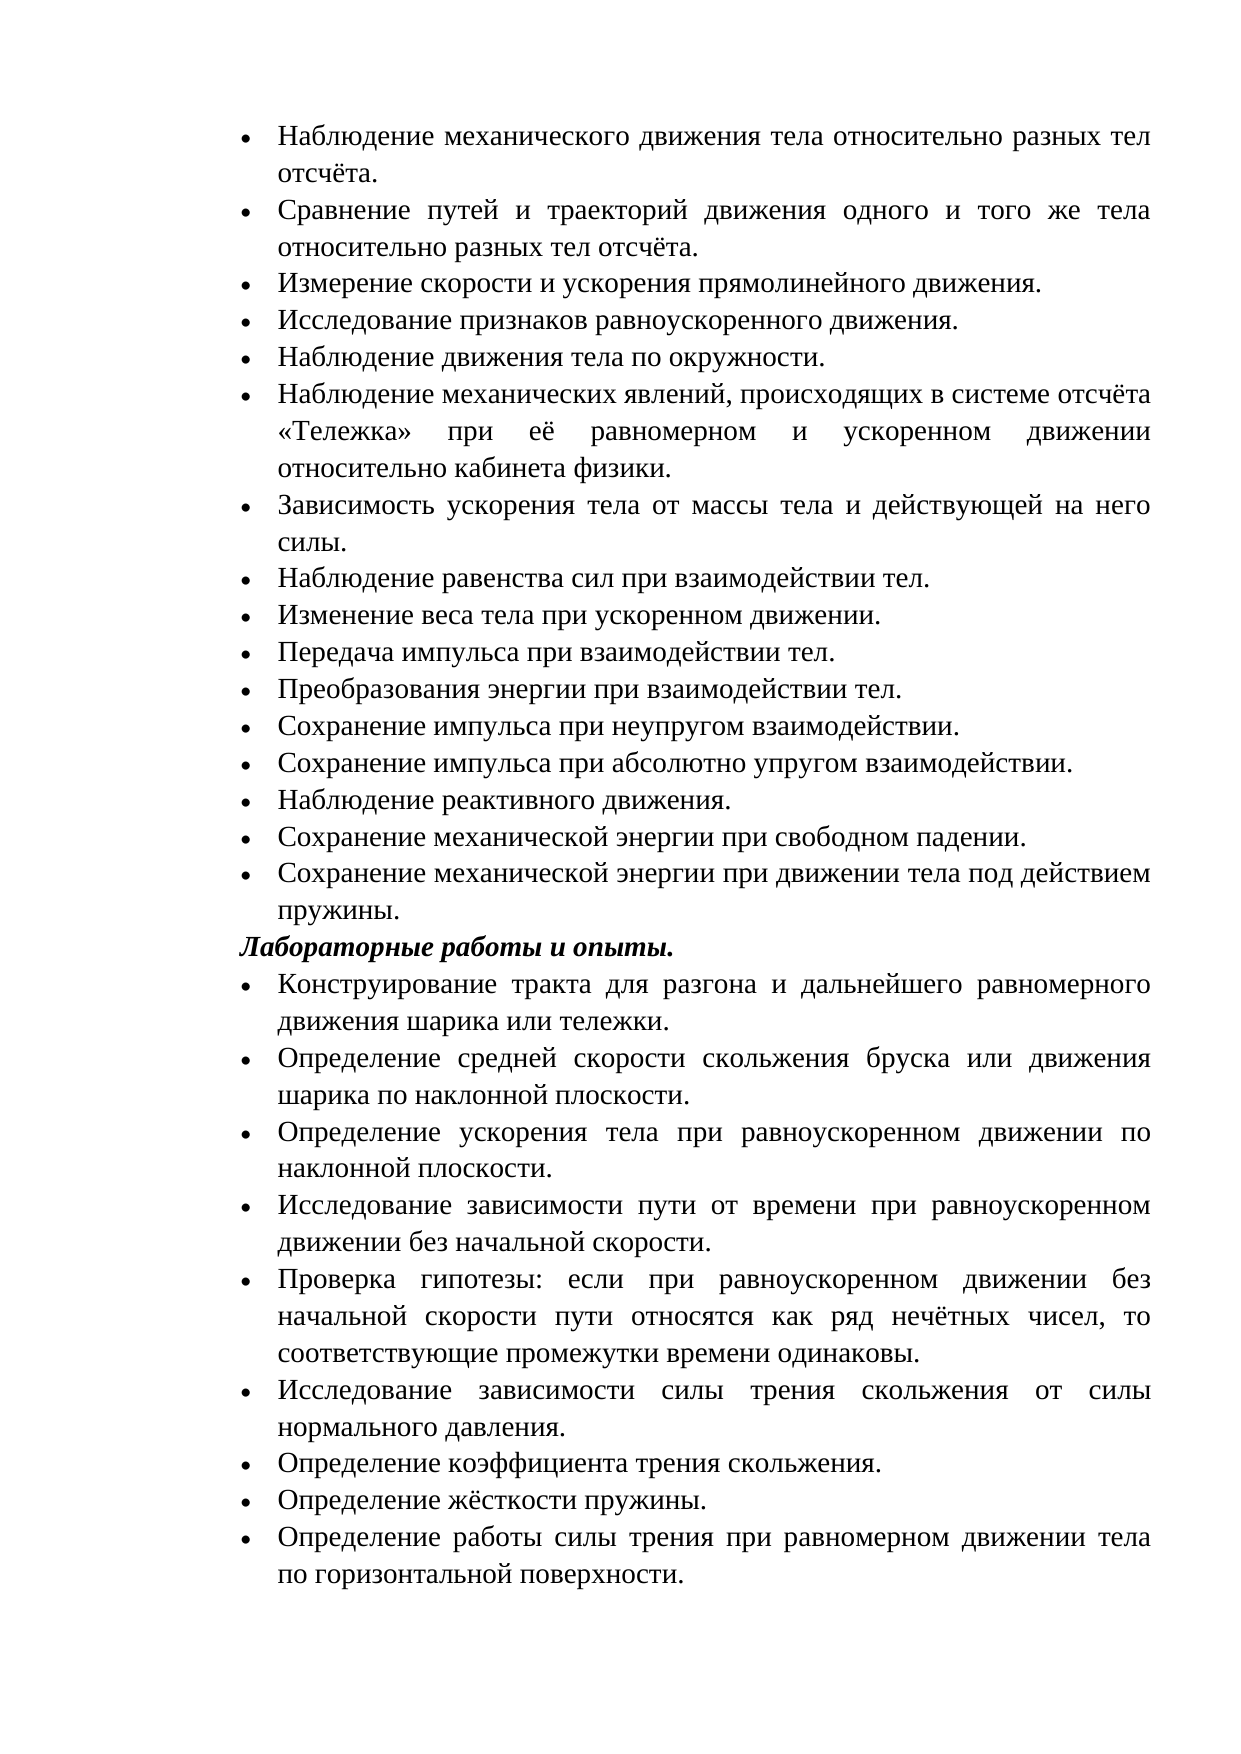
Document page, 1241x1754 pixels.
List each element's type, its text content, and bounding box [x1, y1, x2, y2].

list Наблюдение реактивного движения. [240, 782, 1152, 815]
list Измерение скорости и ускорения прямолинейного движения. [240, 266, 1152, 299]
list Исследование зависимости силы трения скольжения от силы нормального давления. [240, 1372, 1152, 1442]
list Определение коэффициента трения скольжения. [240, 1446, 1152, 1479]
list Передача импульса при взаимодействии тел. [240, 634, 1152, 668]
list Сохранение механической энергии при движении тела под действием пружины. [240, 856, 1152, 926]
list Определение ускорения тела при равноускоренном движении по наклонной плоскости. [240, 1114, 1152, 1184]
list Определение жёсткости пружины. [240, 1482, 1152, 1516]
text Лабораторные работы и опыты. [177, 929, 1152, 963]
list Сохранение механической энергии при свободном падении. [240, 819, 1152, 852]
list Сохранение импульса при неупругом взаимодействии. [240, 708, 1152, 742]
list Наблюдение равенства сил при взаимодействии тел. [240, 561, 1152, 594]
list Сохранение импульса при абсолютно упругом взаимодействии. [240, 745, 1152, 778]
list Наблюдение механических явлений, происходящих в системе отсчёта «Тележка» при её равномерном и ускоренном движении относительно кабинета физики. [240, 376, 1152, 483]
list Определение средней скорости скольжения бруска или движения шарика по наклонной плоскости. [240, 1040, 1152, 1110]
list Проверка гипотезы: если при равноускоренном движении без начальной скорости пути относятся как ряд нечётных чисел, то соответствующие промежутки времени одинаковы. [240, 1261, 1152, 1368]
list Наблюдение механического движения тела относительно разных тел отсчёта. [240, 118, 1152, 188]
list Определение работы силы трения при равномерном движении тела по горизонтальной поверхности. [240, 1519, 1152, 1590]
list Изменение веса тела при ускоренном движении. [240, 597, 1152, 631]
list Сравнение путей и траекторий движения одного и того же тела относительно разных тел отсчёта. [240, 192, 1152, 262]
list Преобразования энергии при взаимодействии тел. [240, 671, 1152, 705]
list Конструирование тракта для разгона и дальнейшего равномерного движения шарика или тележки. [240, 966, 1152, 1037]
list Зависимость ускорения тела от массы тела и действующей на него силы. [240, 487, 1152, 557]
list Исследование зависимости пути от времени при равноускоренном движении без начальной скорости. [240, 1187, 1152, 1258]
list Наблюдение движения тела по окружности. [240, 339, 1152, 373]
list Исследование признаков равноускоренного движения. [240, 302, 1152, 336]
